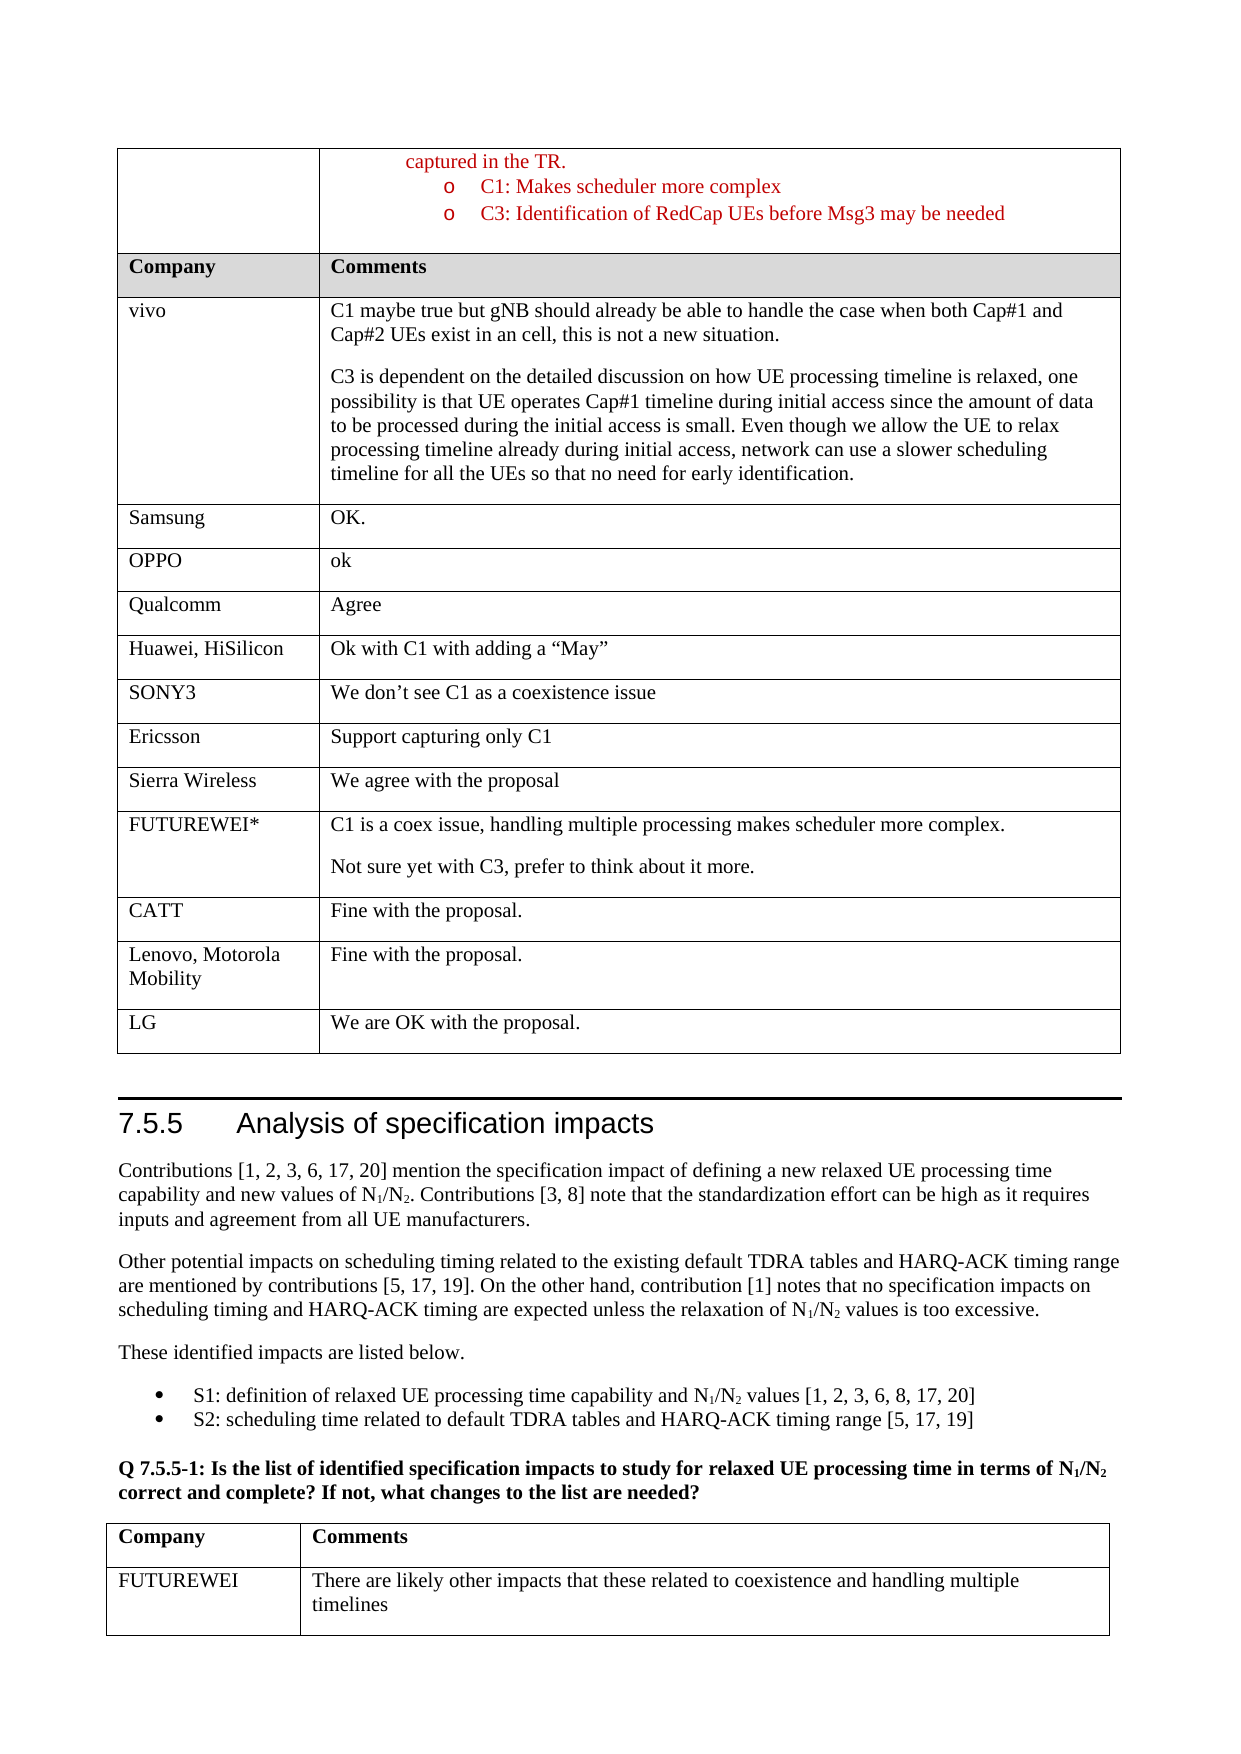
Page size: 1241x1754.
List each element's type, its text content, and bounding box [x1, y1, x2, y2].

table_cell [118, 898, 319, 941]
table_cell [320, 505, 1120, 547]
list S2: scheduling time related to default TDRA tables and HARQ-ACK timing range [5, 17, 19] [156, 1407, 1122, 1431]
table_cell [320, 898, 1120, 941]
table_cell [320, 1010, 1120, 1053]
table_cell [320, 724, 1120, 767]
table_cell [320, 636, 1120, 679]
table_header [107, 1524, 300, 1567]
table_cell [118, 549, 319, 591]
text Q 7.5.5-1: Is the list of identified specification impacts to study for relaxed UE processing time in terms of N1/N2 correct and complete? If not, what changes to the list are needed? [118, 1456, 1122, 1504]
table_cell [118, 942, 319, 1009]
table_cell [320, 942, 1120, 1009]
text These identified impacts are listed below. [118, 1340, 1122, 1364]
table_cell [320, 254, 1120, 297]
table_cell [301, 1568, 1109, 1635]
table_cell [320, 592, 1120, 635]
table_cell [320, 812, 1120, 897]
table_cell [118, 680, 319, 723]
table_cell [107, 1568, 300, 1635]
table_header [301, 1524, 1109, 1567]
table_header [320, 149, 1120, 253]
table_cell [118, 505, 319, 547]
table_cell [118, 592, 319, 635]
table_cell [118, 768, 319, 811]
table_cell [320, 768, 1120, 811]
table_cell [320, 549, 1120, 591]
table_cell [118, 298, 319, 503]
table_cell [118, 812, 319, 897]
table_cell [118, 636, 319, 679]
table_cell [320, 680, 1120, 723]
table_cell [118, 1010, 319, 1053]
text Contributions [1, 2, 3, 6, 17, 20] mention the specification impact of defining a new relaxed UE processing time capability and new values of N1/N2. Contributions [3, 8] note that the standardization effort can be high as it requires inputs and agreement from all UE manufacturers. [118, 1158, 1122, 1231]
list S1: definition of relaxed UE processing time capability and N1/N2 values [1, 2, 3, 6, 8, 17, 20] [156, 1383, 1122, 1407]
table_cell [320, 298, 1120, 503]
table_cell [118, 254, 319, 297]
subtitle 7.5.5 Analysis of specification impacts [118, 1100, 1122, 1139]
text Other potential impacts on scheduling timing related to the existing default TDRA tables and HARQ-ACK timing range are mentioned by contributions [5, 17, 19]. On the other hand, contribution [1] notes that no specification impacts on scheduling timing and HARQ-ACK timing are expected unless the relaxation of N1/N2 values is too excessive. [118, 1249, 1122, 1321]
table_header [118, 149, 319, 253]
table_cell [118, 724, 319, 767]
